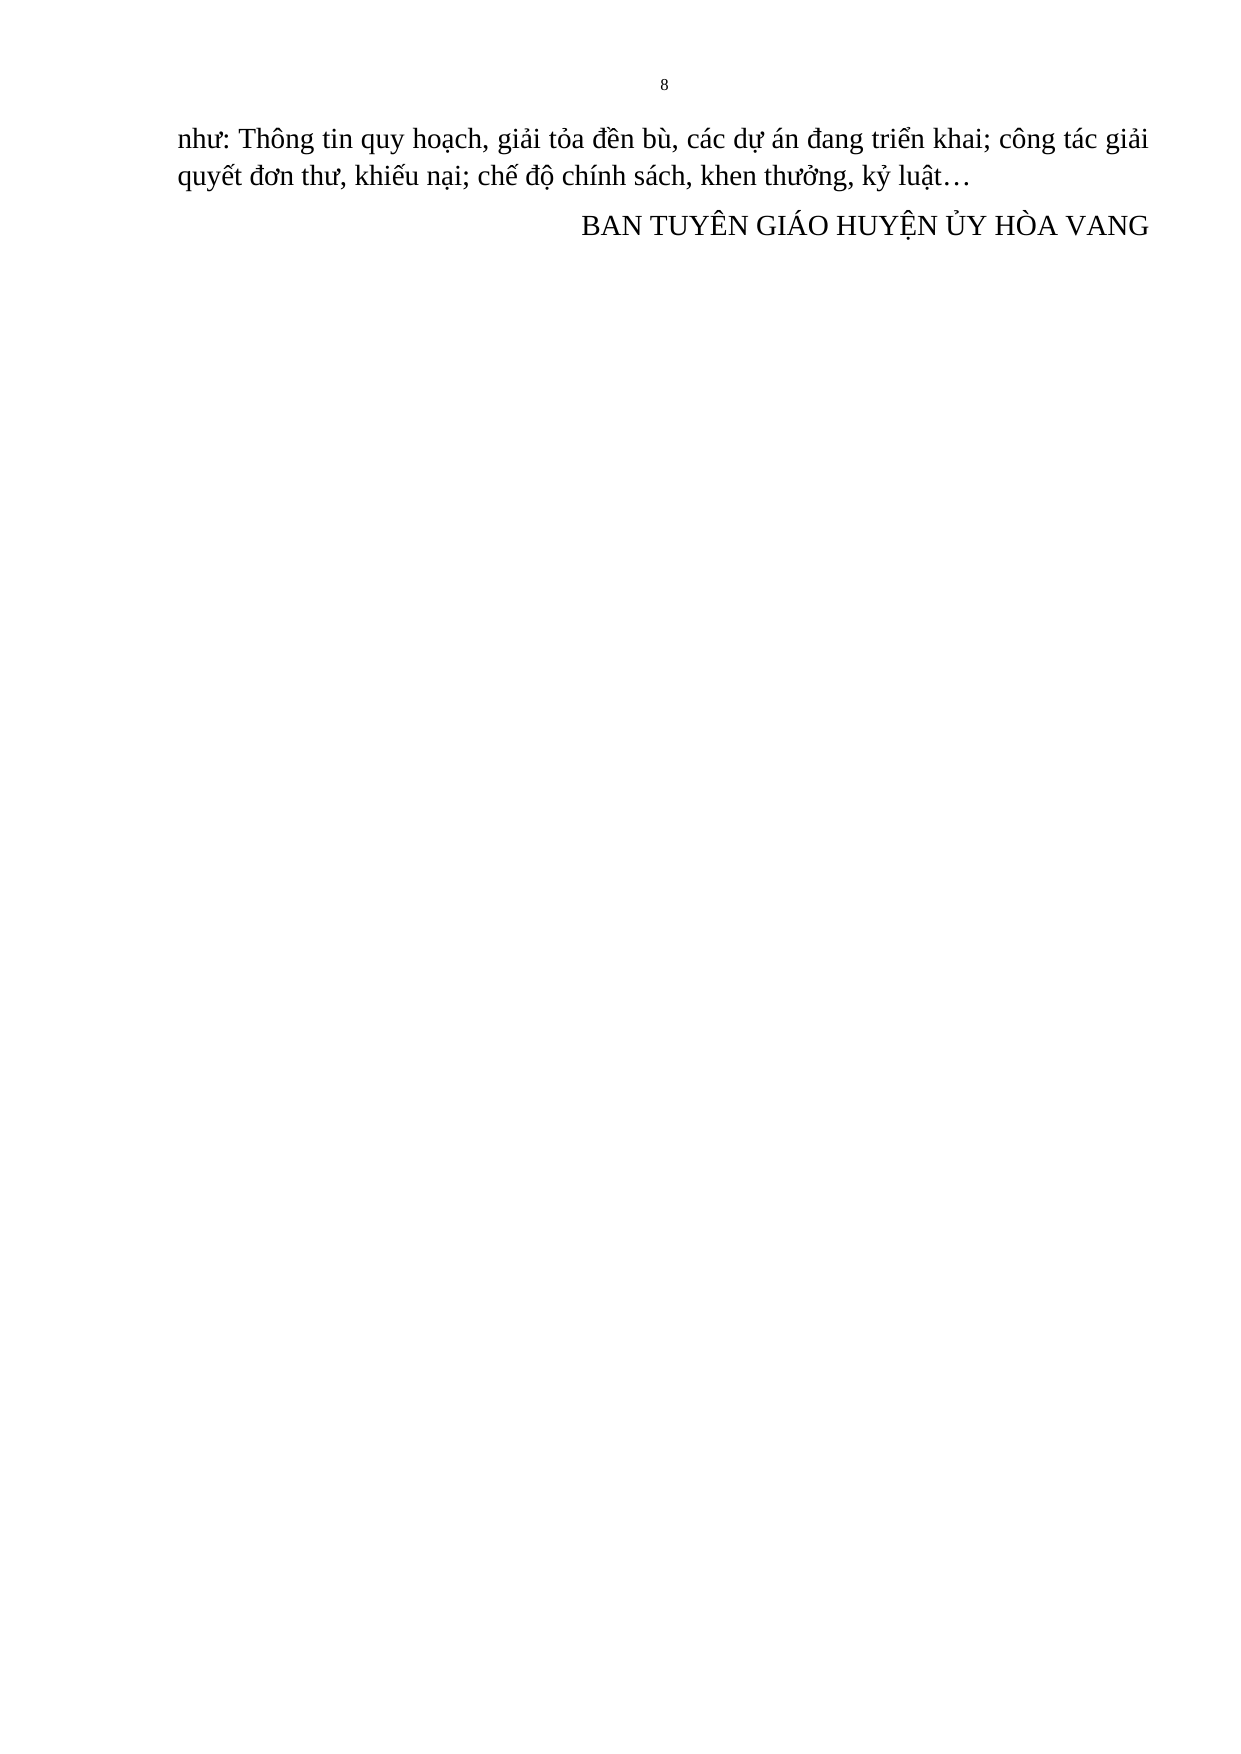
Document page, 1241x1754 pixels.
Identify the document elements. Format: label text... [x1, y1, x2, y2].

text BAN TUYÊN GIÁO HUYỆN ỦY HÒA VANG [177, 206, 1152, 243]
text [177, 118, 1152, 193]
